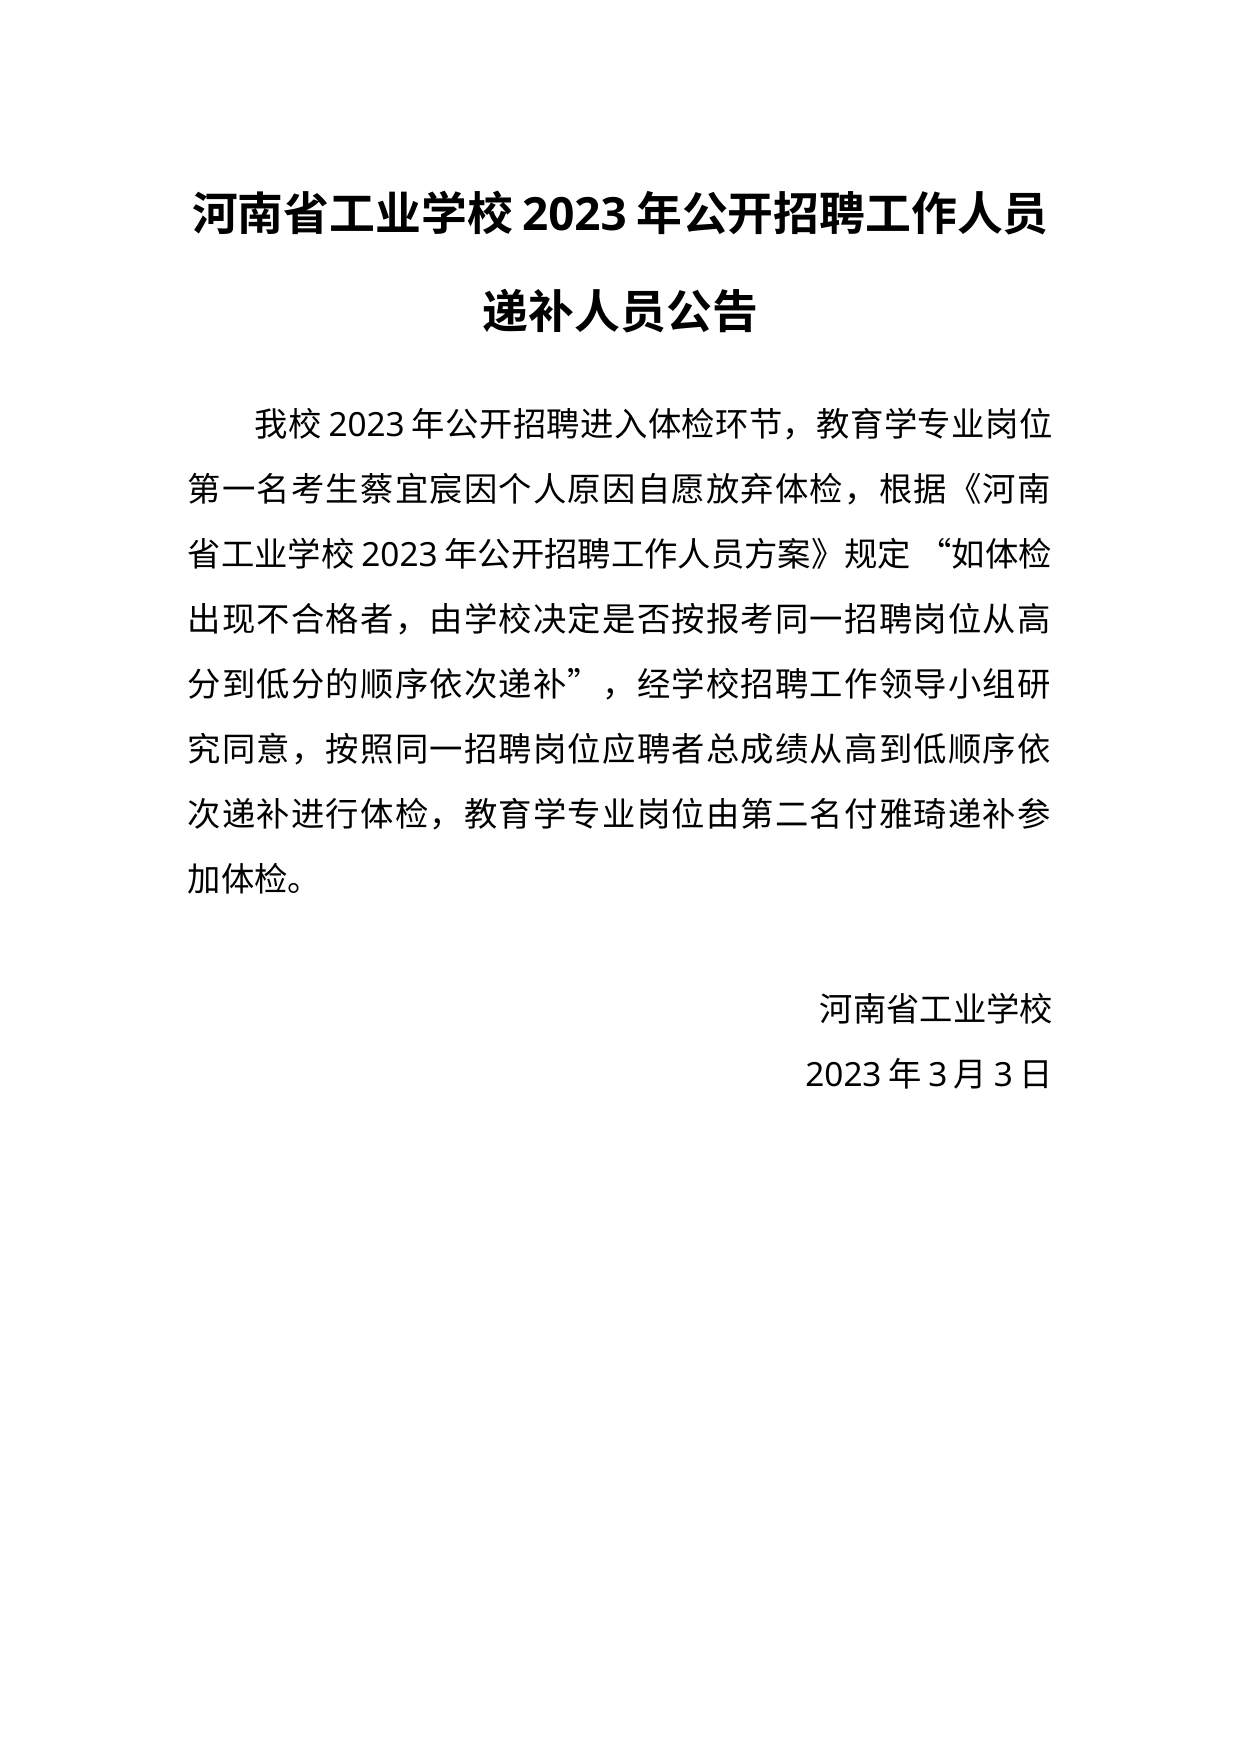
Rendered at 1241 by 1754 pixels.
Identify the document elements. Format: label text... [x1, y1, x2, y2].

text 我校2023年公开招聘进入体检环节，教育学专业岗位第一名考生蔡宜宸因个人原因自愿放弃体检，根据《河南省工业学校2023年公开招聘工作人员方案》规定 “如体检出现不合格者，由学校决定是否按报考同一招聘岗位从高分到低分的顺序依次递补”，经学校招聘工作领导小组研究同意，按照同一招聘岗位应聘者总成绩从高到低顺序依次递补进行体检，教育学专业岗位由第二名付雅琦递补参加体检。 [187, 389, 1053, 909]
text 河南省工业学校2023年公开招聘工作人员递补人员公告 [187, 162, 1053, 357]
text 2023年3月3日 [187, 1039, 1053, 1104]
text 河南省工业学校 [187, 974, 1053, 1039]
